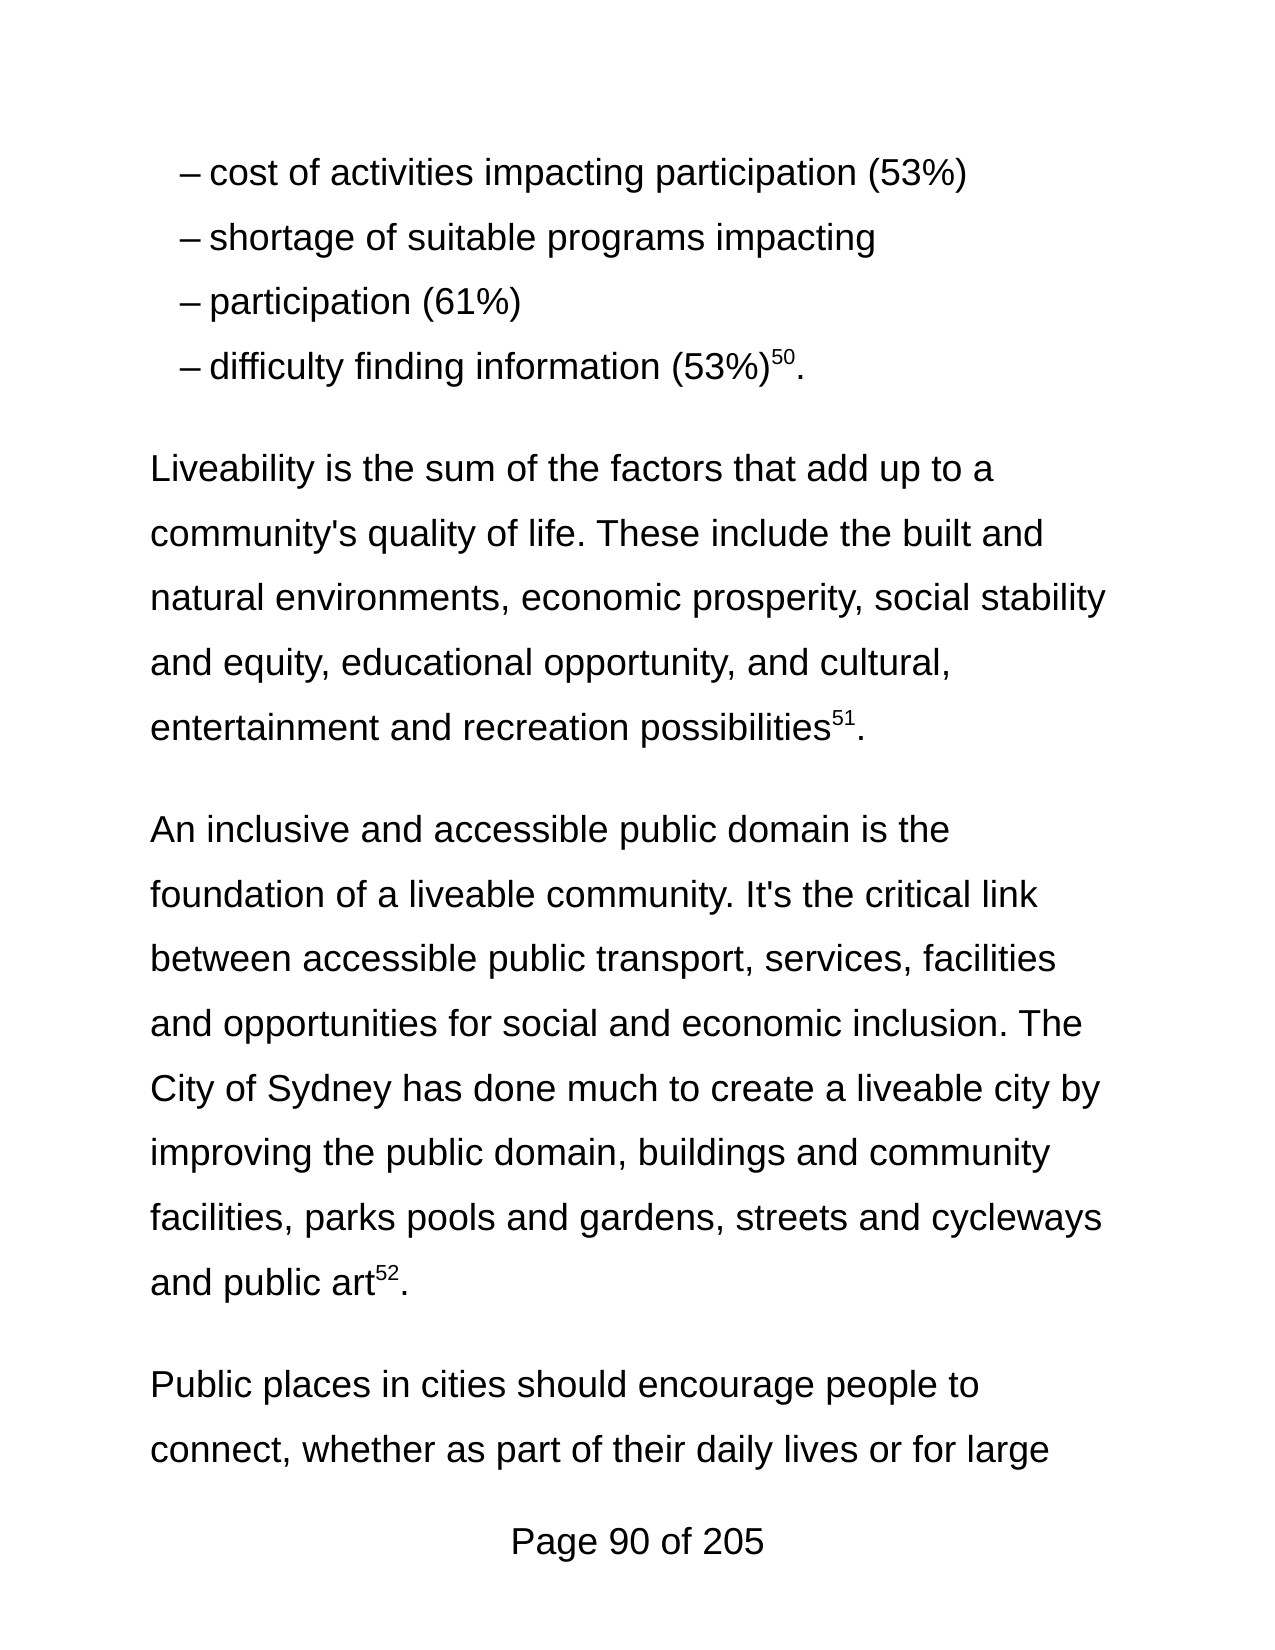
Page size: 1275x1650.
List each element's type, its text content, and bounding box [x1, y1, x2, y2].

text Liveability is the sum of the factors that add up to a community's quality of life. These include the built and natural environments, economic prosperity, social stability and equity, educational opportunity, and cultural, entertainment and recreation possibilities. [150, 446, 1125, 748]
text An inclusive and accessible public domain is the foundation of a liveable community. It's the critical link between accessible public transport, services, facilities and opportunities for social and economic inclusion. The City of Sydney has done much to create a liveable city by improving the public domain, buildings and community facilities, parks pools and gardens, streets and cycleways and public art. [150, 807, 1125, 1303]
list cost of activities impacting participation (53%) [179, 150, 1125, 193]
list shortage of suitable programs impacting [179, 215, 1125, 258]
list difficulty finding information (53%). [179, 344, 1125, 387]
list participation (61%) [179, 279, 1125, 322]
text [150, 1362, 1125, 1470]
